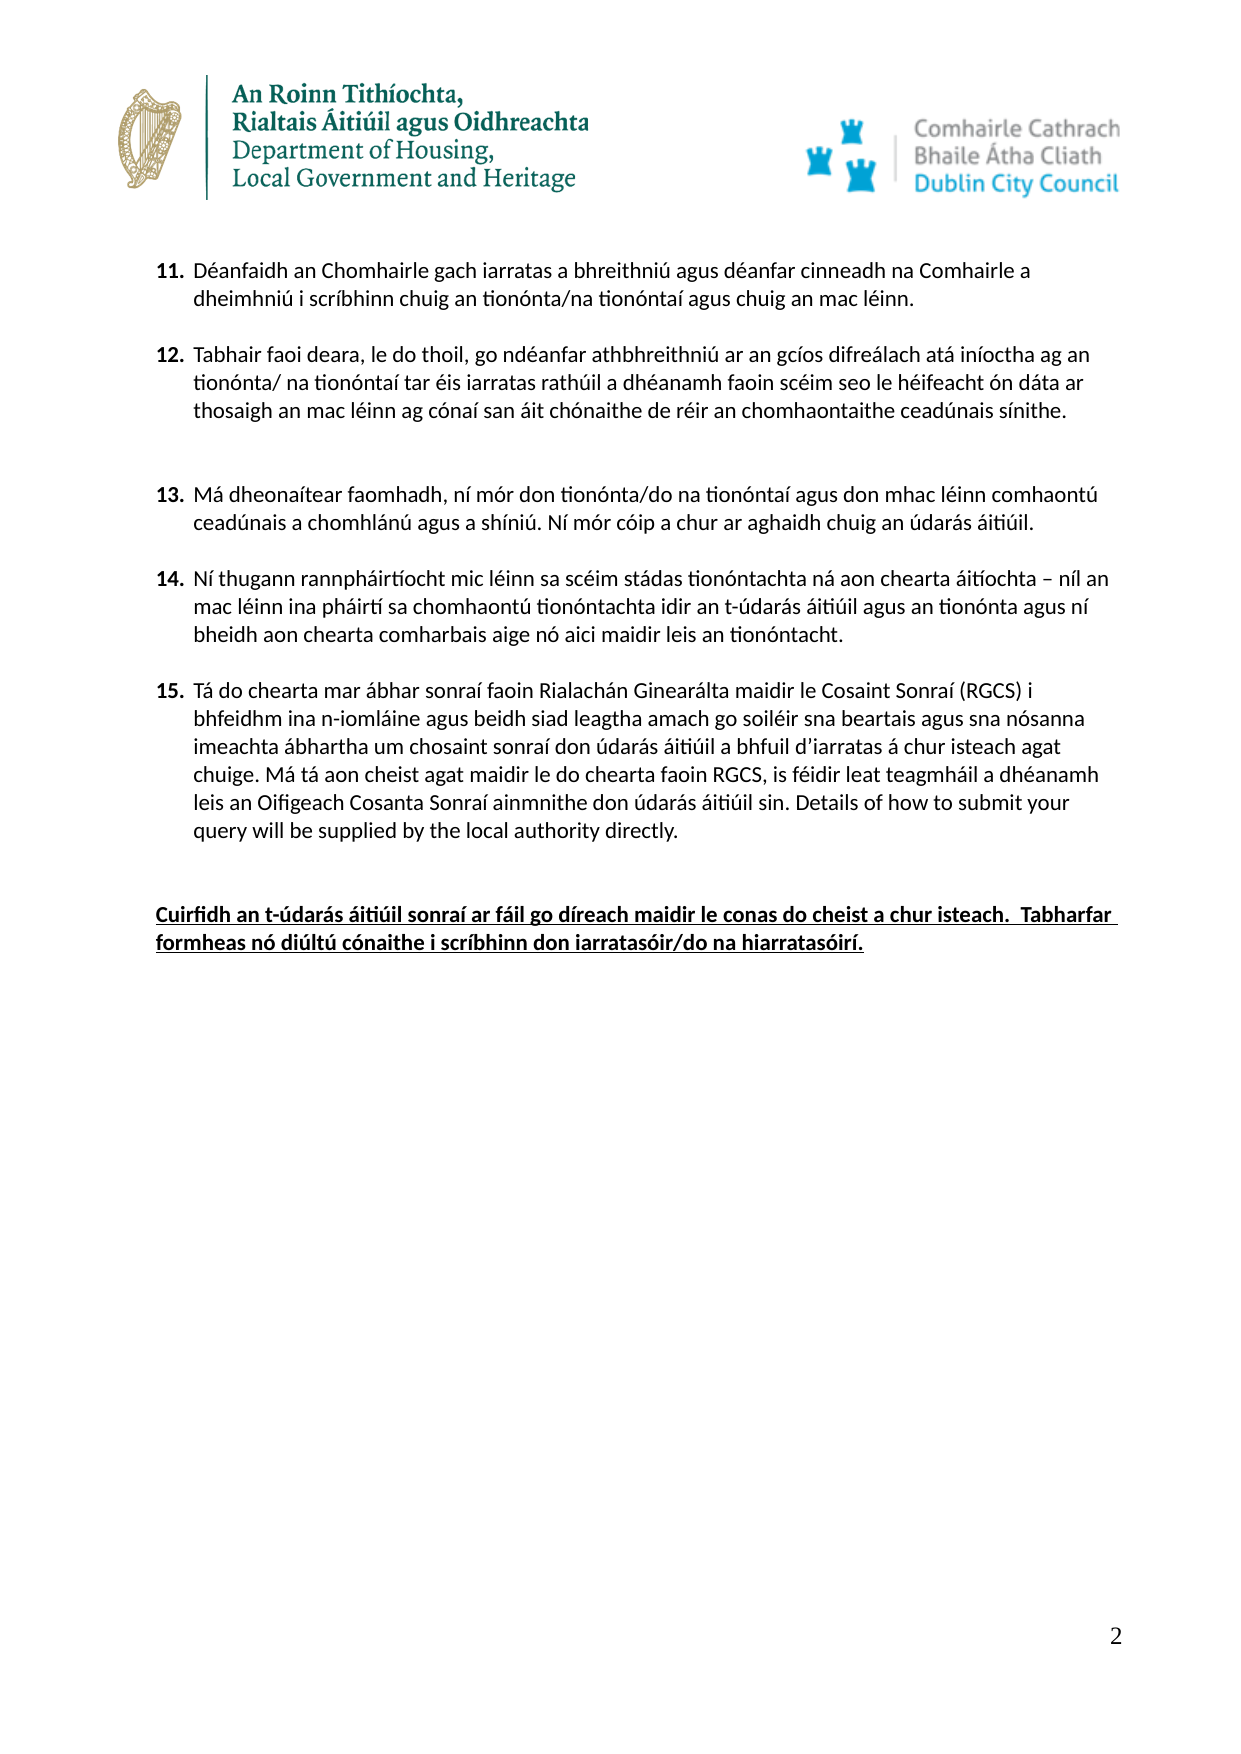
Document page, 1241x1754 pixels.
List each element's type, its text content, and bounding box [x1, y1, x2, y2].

list Ní thugann rannpháirtíocht mic léinn sa scéim stádas tionóntachta ná aon chearta áitíochta – níl an mac léinn ina pháirtí sa chomhaontú tionóntachta idir an t-údarás áitiúil agus an tionónta agus ní bheidh aon chearta comharbais aige nó aici maidir leis an tionóntacht. [156, 564, 1122, 648]
list Tabhair faoi deara, le do thoil, go ndéanfar athbhreithniú ar an gcíos difreálach atá iníoctha ag an tionónta/ na tionóntaí tar éis iarratas rathúil a dhéanamh faoin scéim seo le héifeacht ón dáta ar thosaigh an mac léinn ag cónaí san áit chónaithe de réir an chomhaontaithe ceadúnais sínithe. [156, 340, 1122, 424]
picture [118, 75, 589, 200]
text Cuirfidh an t-údarás áitiúil sonraí ar fáil go díreach maidir le conas do cheist a chur isteach. Tabharfar formheas nó diúltú cónaithe i scríbhinn don iarratasóir/do na hiarratasóirí. [156, 900, 1122, 956]
list Déanfaidh an Chomhairle gach iarratas a bhreithniú agus déanfar cinneadh na Comhairle a dheimhniú i scríbhinn chuig an tionónta/na tionóntaí agus chuig an mac léinn. [156, 256, 1122, 312]
list Má dheonaítear faomhadh, ní mór don tionónta/do na tionóntaí agus don mhac léinn comhaontú ceadúnais a chomhlánú agus a shíniú. Ní mór cóip a chur ar aghaidh chuig an údarás áitiúil. [156, 480, 1122, 536]
picture [803, 115, 1123, 200]
list Tá do chearta mar ábhar sonraí faoin Rialachán Ginearálta maidir le Cosaint Sonraí (RGCS) i bhfeidhm ina n-iomláine agus beidh siad leagtha amach go soiléir sna beartais agus sna nósanna imeachta ábhartha um chosaint sonraí don údarás áitiúil a bhfuil d’iarratas á chur isteach agat chuige. Má tá aon cheist agat maidir le do chearta faoin RGCS, is féidir leat teagmháil a dhéanamh leis an Oifigeach Cosanta Sonraí ainmnithe don údarás áitiúil sin. Details of how to submit your query will be supplied by the local authority directly. [156, 676, 1122, 844]
